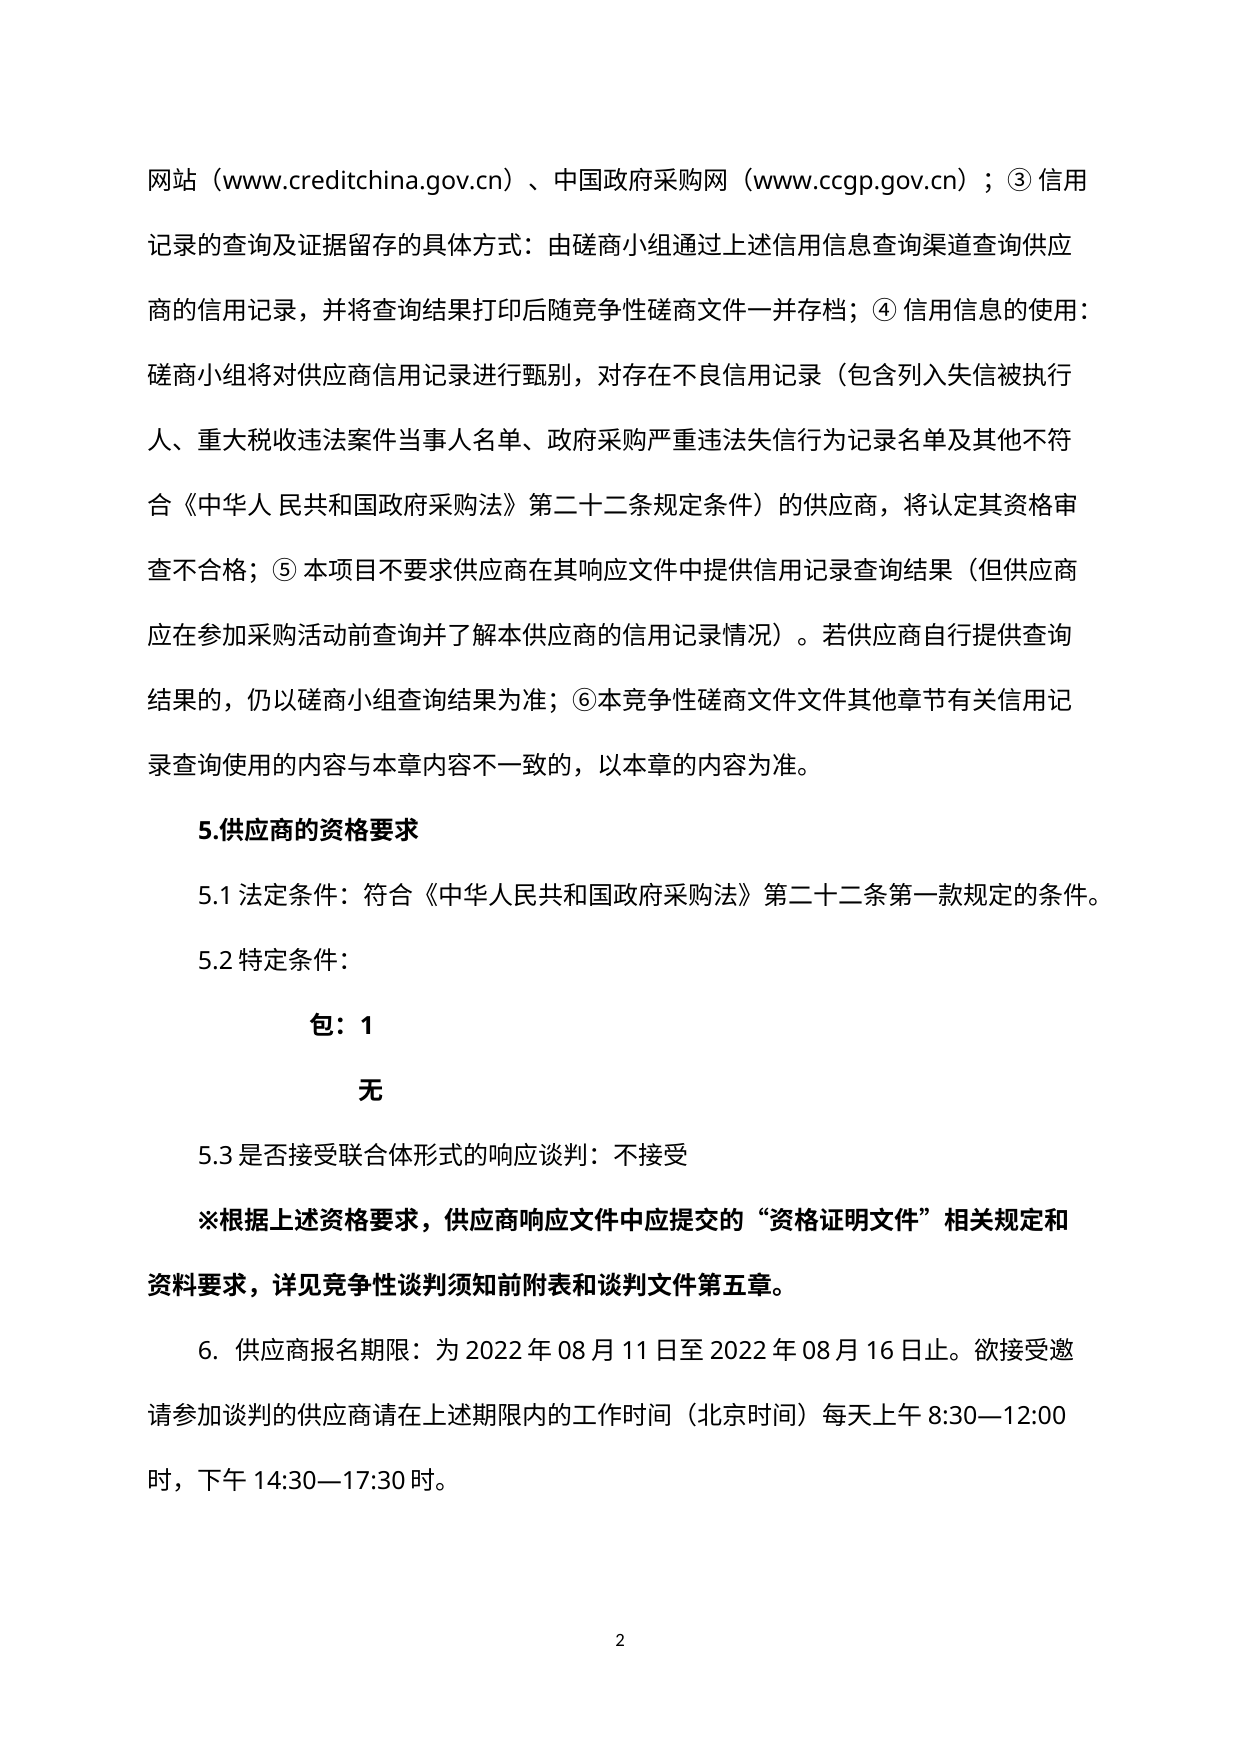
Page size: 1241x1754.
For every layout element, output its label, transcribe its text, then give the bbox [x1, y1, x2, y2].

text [148, 146, 1093, 290]
text 5.供应商的资格要求 [148, 796, 1093, 861]
list 供应商报名期限：为2022年08月11日至2022年08月16日止。欲接受邀请参加谈判的供应商请在上述期限内的工作时间（北京时间）每天上午8:30—12:00时，下午14:30—17:30时。 [148, 1316, 1093, 1511]
text 5.1法定条件：符合《中华人民共和国政府采购法》第二十二条第一款规定的条件。 [148, 861, 1093, 926]
text 5.3是否接受联合体形式的响应谈判：不接受 [148, 1121, 1093, 1186]
text ※根据上述资格要求，供应商响应文件中应提交的“资格证明文件”相关规定和资料要求，详见竞争性谈判须知前附表和谈判文件第五章。 [148, 1186, 1093, 1316]
text 无 [148, 1056, 1093, 1121]
text 5.2特定条件： [148, 926, 1093, 991]
text 包：1 [148, 991, 1093, 1056]
